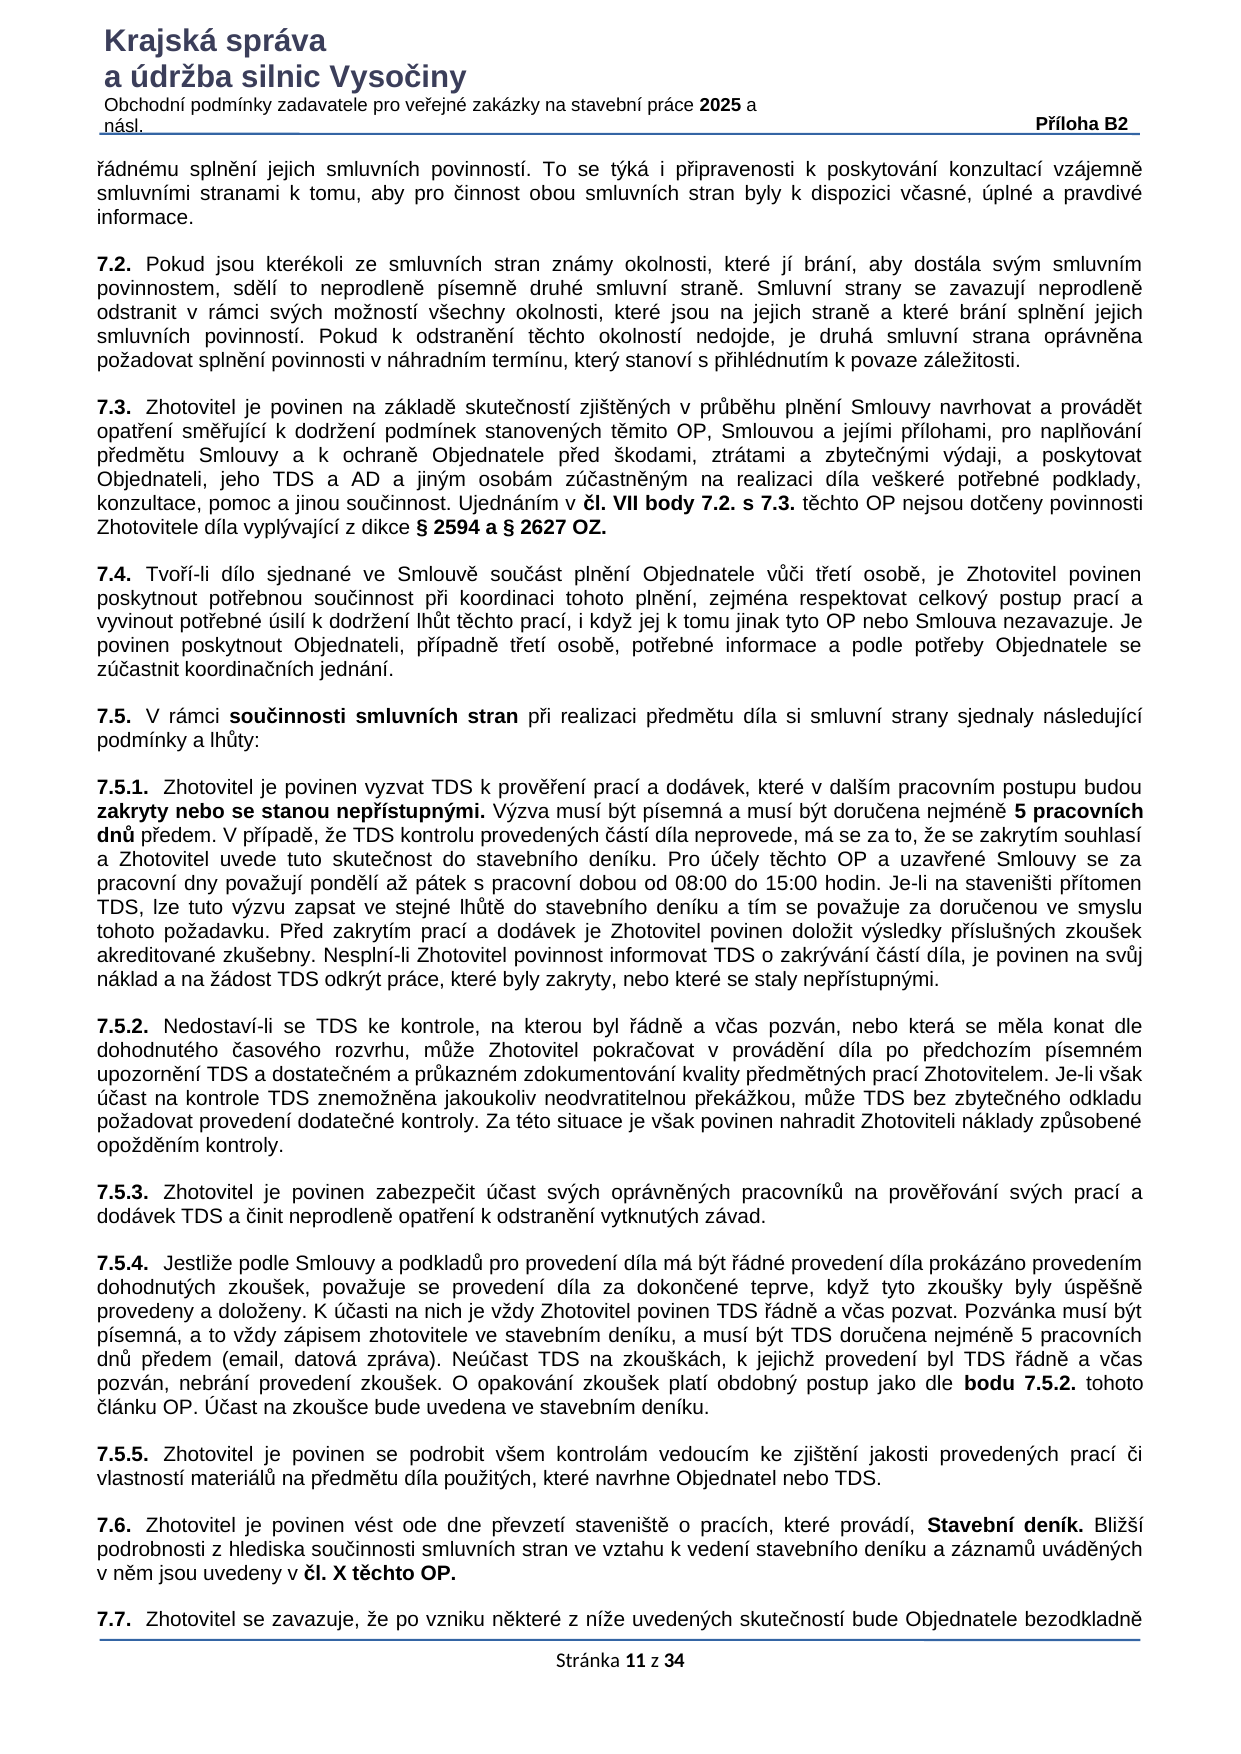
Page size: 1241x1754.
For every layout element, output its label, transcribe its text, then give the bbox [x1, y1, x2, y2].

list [97, 157, 1144, 229]
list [97, 1607, 1144, 1631]
list Zhotovitel je povinen se podrobit všem kontrolám vedoucím ke zjištění jakosti provedených prací či vlastností materiálů na předmětu díla použitých, které navrhne Objednatel nebo TDS. [97, 1442, 1144, 1489]
list Zhotovitel je povinen vyzvat TDS k prověření prací a dodávek, které v dalším pracovním postupu budou zakryty nebo se stanou nepřístupnými. Výzva musí být písemná a musí být doručena nejméně 5 pracovních dnů předem. V případě, že TDS kontrolu provedených částí díla neprovede, má se za to, že se zakrytím souhlasí a Zhotovitel uvede tuto skutečnost do stavebního deníku. Pro účely těchto OP a uzavřené Smlouvy se za pracovní dny považují pondělí až pátek s pracovní dobou od 08:00 do 15:00 hodin. Je-li na staveništi přítomen TDS, lze tuto výzvu zapsat ve stejné lhůtě do stavebního deníku a tím se považuje za doručenou ve smyslu tohoto požadavku. Před zakrytím prací a dodávek je Zhotovitel povinen doložit výsledky příslušných zkoušek akreditované zkušebny. Nesplní-li Zhotovitel povinnost informovat TDS o zakrývání částí díla, je povinen na svůj náklad a na žádost TDS odkrýt práce, které byly zakryty, nebo které se staly nepřístupnými. [97, 775, 1144, 991]
list V rámci součinnosti smluvních stran při realizaci předmětu díla si smluvní strany sjednaly následující podmínky a lhůty: [97, 704, 1144, 752]
list Jestliže podle Smlouvy a podkladů pro provedení díla má být řádné provedení díla prokázáno provedením dohodnutých zkoušek, považuje se provedení díla za dokončené teprve, když tyto zkoušky byly úspěšně provedeny a doloženy. K účasti na nich je vždy Zhotovitel povinen TDS řádně a včas pozvat. Pozvánka musí být písemná, a to vždy zápisem zhotovitele ve stavebním deníku, a musí být TDS doručena nejméně 5 pracovních dnů předem (email, datová zpráva). Neúčast TDS na zkouškách, k jejichž provedení byl TDS řádně a včas pozván, nebrání provedení zkoušek. O opakování zkoušek platí obdobný postup jako dle bodu 7.5.2. tohoto článku OP. Účast na zkoušce bude uvedena ve stavebním deníku. [97, 1251, 1144, 1419]
list Nedostaví-li se TDS ke kontrole, na kterou byl řádně a včas pozván, nebo která se měla konat dle dohodnutého časového rozvrhu, může Zhotovitel pokračovat v provádění díla po předchozím písemném upozornění TDS a dostatečném a průkazném zdokumentování kvality předmětných prací Zhotovitelem. Je-li však účast na kontrole TDS znemožněna jakoukoliv neodvratitelnou překážkou, může TDS bez zbytečného odkladu požadovat provedení dodatečné kontroly. Za této situace je však povinen nahradit Zhotoviteli náklady způsobené opožděním kontroly. [97, 1013, 1144, 1157]
list Pokud jsou kterékoli ze smluvních stran známy okolnosti, které jí brání, aby dostála svým smluvním povinnostem, sdělí to neprodleně písemně druhé smluvní straně. Smluvní strany se zavazují neprodleně odstranit v rámci svých možností všechny okolnosti, které jsou na jejich straně a které brání splnění jejich smluvních povinností. Pokud k odstranění těchto okolností nedojde, je druhá smluvní strana oprávněna požadovat splnění povinnosti v náhradním termínu, který stanoví s přihlédnutím k povaze záležitosti. [97, 252, 1144, 372]
list Zhotovitel je povinen na základě skutečností zjištěných v průběhu plnění Smlouvy navrhovat a provádět opatření směřující k dodržení podmínek stanovených těmito OP, Smlouvou a jejími přílohami, pro naplňování předmětu Smlouvy a k ochraně Objednatele před škodami, ztrátami a zbytečnými výdaji, a poskytovat Objednateli, jeho TDS a AD a jiným osobám zúčastněným na realizaci díla veškeré potřebné podklady, konzultace, pomoc a jinou součinnost. Ujednáním v čl. VII body 7.2. s 7.3. těchto OP nejsou dotčeny povinnosti Zhotovitele díla vyplývající z dikce § 2594 a § 2627 OZ. [97, 395, 1144, 538]
list Zhotovitel je povinen vést ode dne převzetí staveniště o pracích, které provádí, Stavební deník. Bližší podrobnosti z hlediska součinnosti smluvních stran ve vztahu k vedení stavebního deníku a záznamů uváděných v něm jsou uvedeny v čl. X těchto OP. [97, 1512, 1144, 1584]
list Zhotovitel je povinen zabezpečit účast svých oprávněných pracovníků na prověřování svých prací a dodávek TDS a činit neprodleně opatření k odstranění vytknutých závad. [97, 1180, 1144, 1228]
list Tvoří-li dílo sjednané ve Smlouvě součást plnění Objednatele vůči třetí osobě, je Zhotovitel povinen poskytnout potřebnou součinnost při koordinaci tohoto plnění, zejména respektovat celkový postup prací a vyvinout potřebné úsilí k dodržení lhůt těchto prací, i když jej k tomu jinak tyto OP nebo Smlouva nezavazuje. Je povinen poskytnout Objednateli, případně třetí osobě, potřebné informace a podle potřeby Objednatele se zúčastnit koordinačních jednání. [97, 561, 1144, 681]
